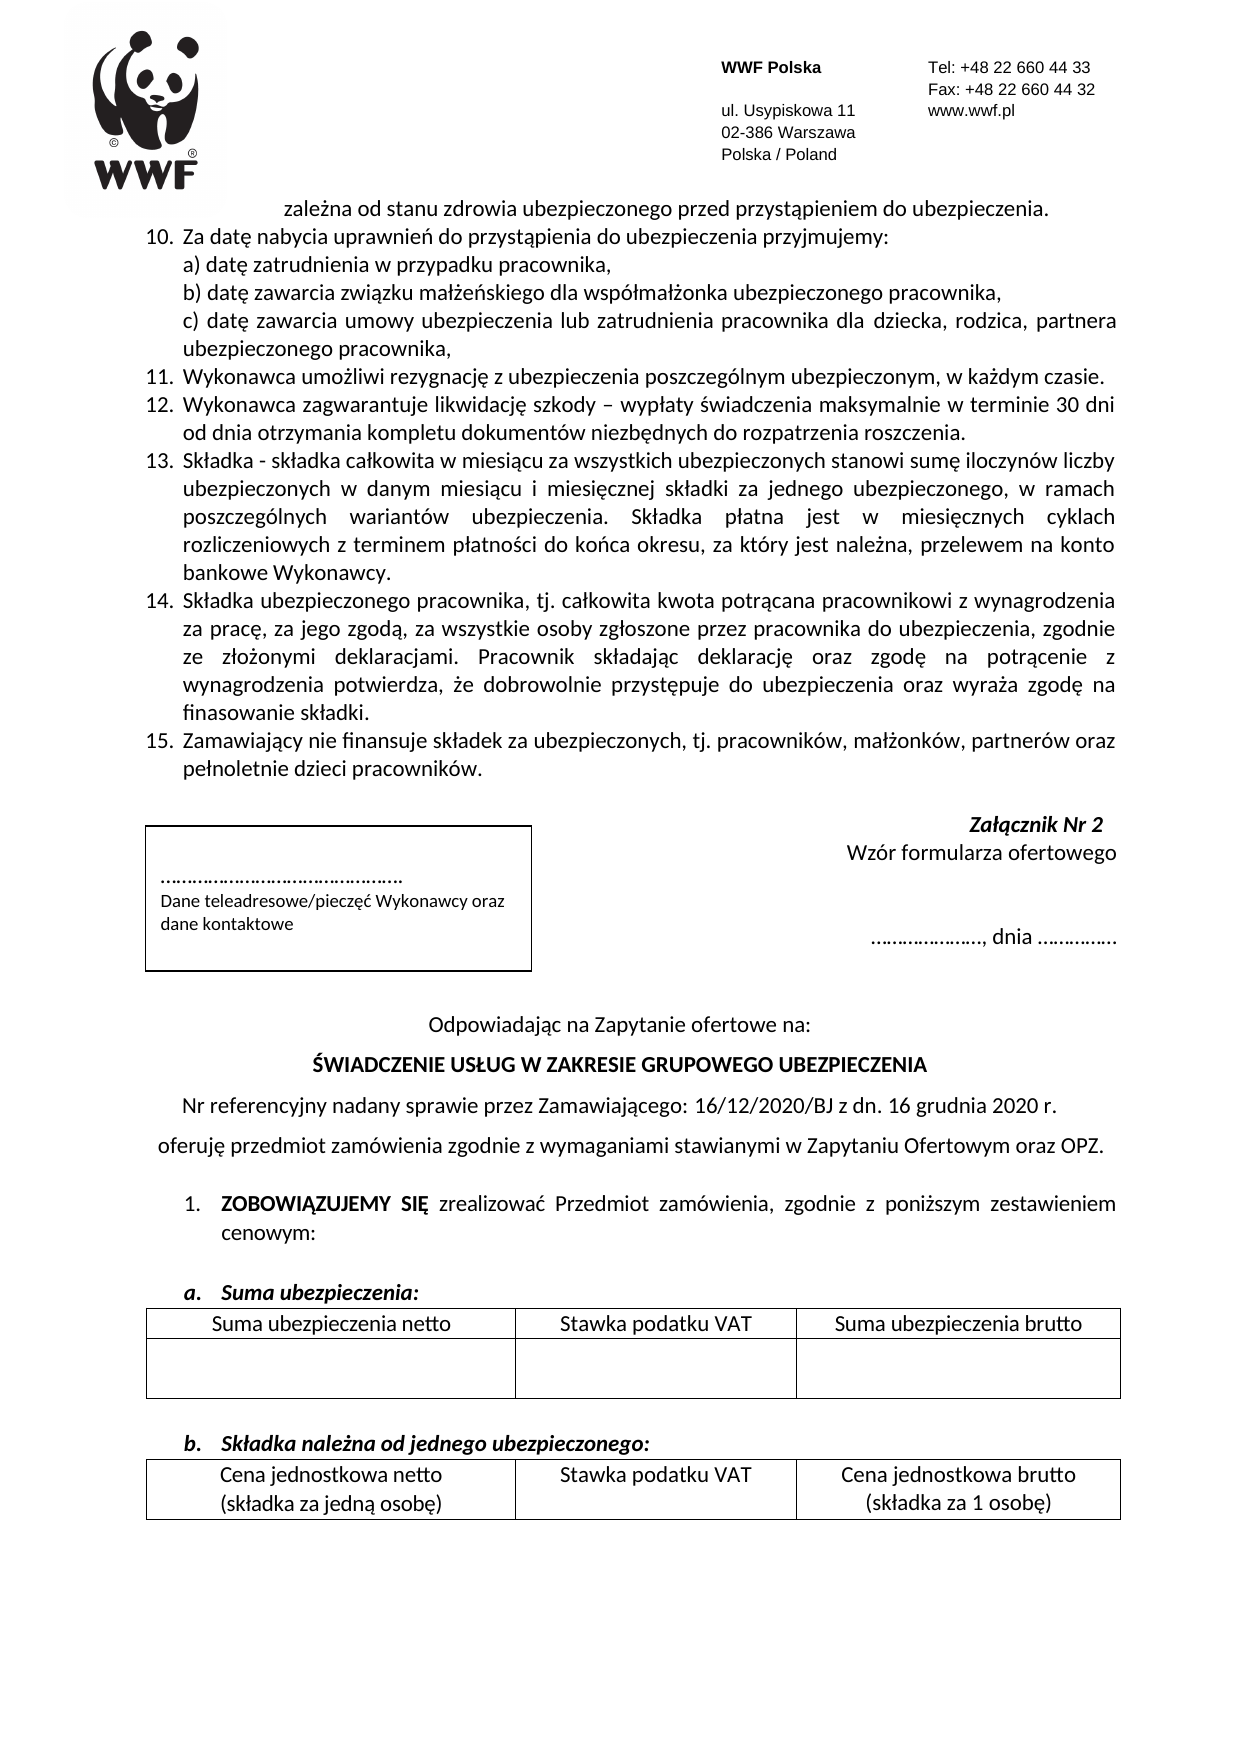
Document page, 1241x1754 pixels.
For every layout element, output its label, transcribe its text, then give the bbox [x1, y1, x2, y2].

text a) datę zatrudnienia w przypadku pracownika, [183, 250, 1117, 278]
table_cell [797, 1339, 1120, 1398]
text c) datę zawarcia umowy ubezpieczenia lub zatrudnienia pracownika dla dziecka, rodzica, partnera ubezpieczonego pracownika, [183, 306, 1117, 362]
table_header Stawka podatku VAT [516, 1309, 796, 1338]
list Składka należna od jednego ubezpieczonego: [184, 1429, 1117, 1457]
table_cell [147, 1339, 515, 1398]
table_header Suma ubezpieczenia netto [147, 1309, 515, 1338]
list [145, 194, 1117, 222]
text Załącznik Nr 2 [884, 810, 1117, 838]
list Za datę nabycia uprawnień do przystąpienia do ubezpieczenia przyjmujemy: [145, 222, 1117, 250]
table_header Stawka podatku VAT [516, 1460, 796, 1519]
text b) datę zawarcia związku małżeńskiego dla współmałżonka ubezpieczonego pracownika, [183, 278, 1117, 306]
list Wykonawca zagwarantuje likwidację szkody – wypłaty świadczenia maksymalnie w terminie 30 dni od dnia otrzymania kompletu dokumentów niezbędnych do rozpatrzenia roszczenia. [145, 390, 1117, 446]
list Suma ubezpieczenia: [184, 1278, 1117, 1306]
list Składka - składka całkowita w miesiącu za wszystkich ubezpieczonych stanowi sumę iloczynów liczby ubezpieczonych w danym miesiącu i miesięcznej składki za jednego ubezpieczonego, w ramach poszczególnych wariantów ubezpieczenia. Składka płatna jest w miesięcznych cyklach rozliczeniowych z terminem płatności do końca okresu, za który jest należna, przelewem na konto bankowe Wykonawcy. [145, 446, 1117, 586]
text Odpowiadając na Zapytanie ofertowe na: [146, 1010, 1094, 1038]
text …………………, dnia …………… [532, 922, 1117, 950]
table_header Cena jednostkowa brutto (składka za 1 osobę) [797, 1460, 1120, 1519]
list Zamawiający nie finansuje składek za ubezpieczonych, tj. pracowników, małżonków, partnerów oraz pełnoletnie dzieci pracowników. [145, 726, 1117, 782]
picture [63, 1, 228, 218]
text Wzór formularza ofertowego [532, 838, 1117, 866]
list Wykonawca umożliwi rezygnację z ubezpieczenia poszczególnym ubezpieczonym, w każdym czasie. [145, 362, 1117, 390]
table_header Cena jednostkowa netto (składka za jedną osobę) [147, 1460, 515, 1519]
table_header Suma ubezpieczenia brutto [797, 1309, 1120, 1338]
list Składka ubezpieczonego pracownika, tj. całkowita kwota potrącana pracownikowi z wynagrodzenia za pracę, za jego zgodą, za wszystkie osoby zgłoszone przez pracownika do ubezpieczenia, zgodnie ze złożonymi deklaracjami. Pracownik składając deklarację oraz zgodę na potrącenie z wynagrodzenia potwierdza, że dobrowolnie przystępuje do ubezpieczenia oraz wyraża zgodę na finasowanie składki. [145, 586, 1117, 726]
text Nr referencyjny nadany sprawie przez Zamawiającego: 16/12/2020/BJ z dn. 16 grudnia 2020 r. [146, 1091, 1094, 1119]
list ZOBOWIĄZUJEMY SIĘ zrealizować Przedmiot zamówienia, zgodnie z poniższym zestawieniem cenowym: [184, 1189, 1117, 1247]
text oferuję przedmiot zamówienia zgodnie z wymaganiami stawianymi w Zapytaniu Ofertowym oraz OPZ. [146, 1131, 1117, 1159]
text ŚWIADCZENIE USŁUG W ZAKRESIE GRUPOWEGO UBEZPIECZENIA [146, 1051, 1094, 1079]
table_cell [516, 1339, 796, 1398]
